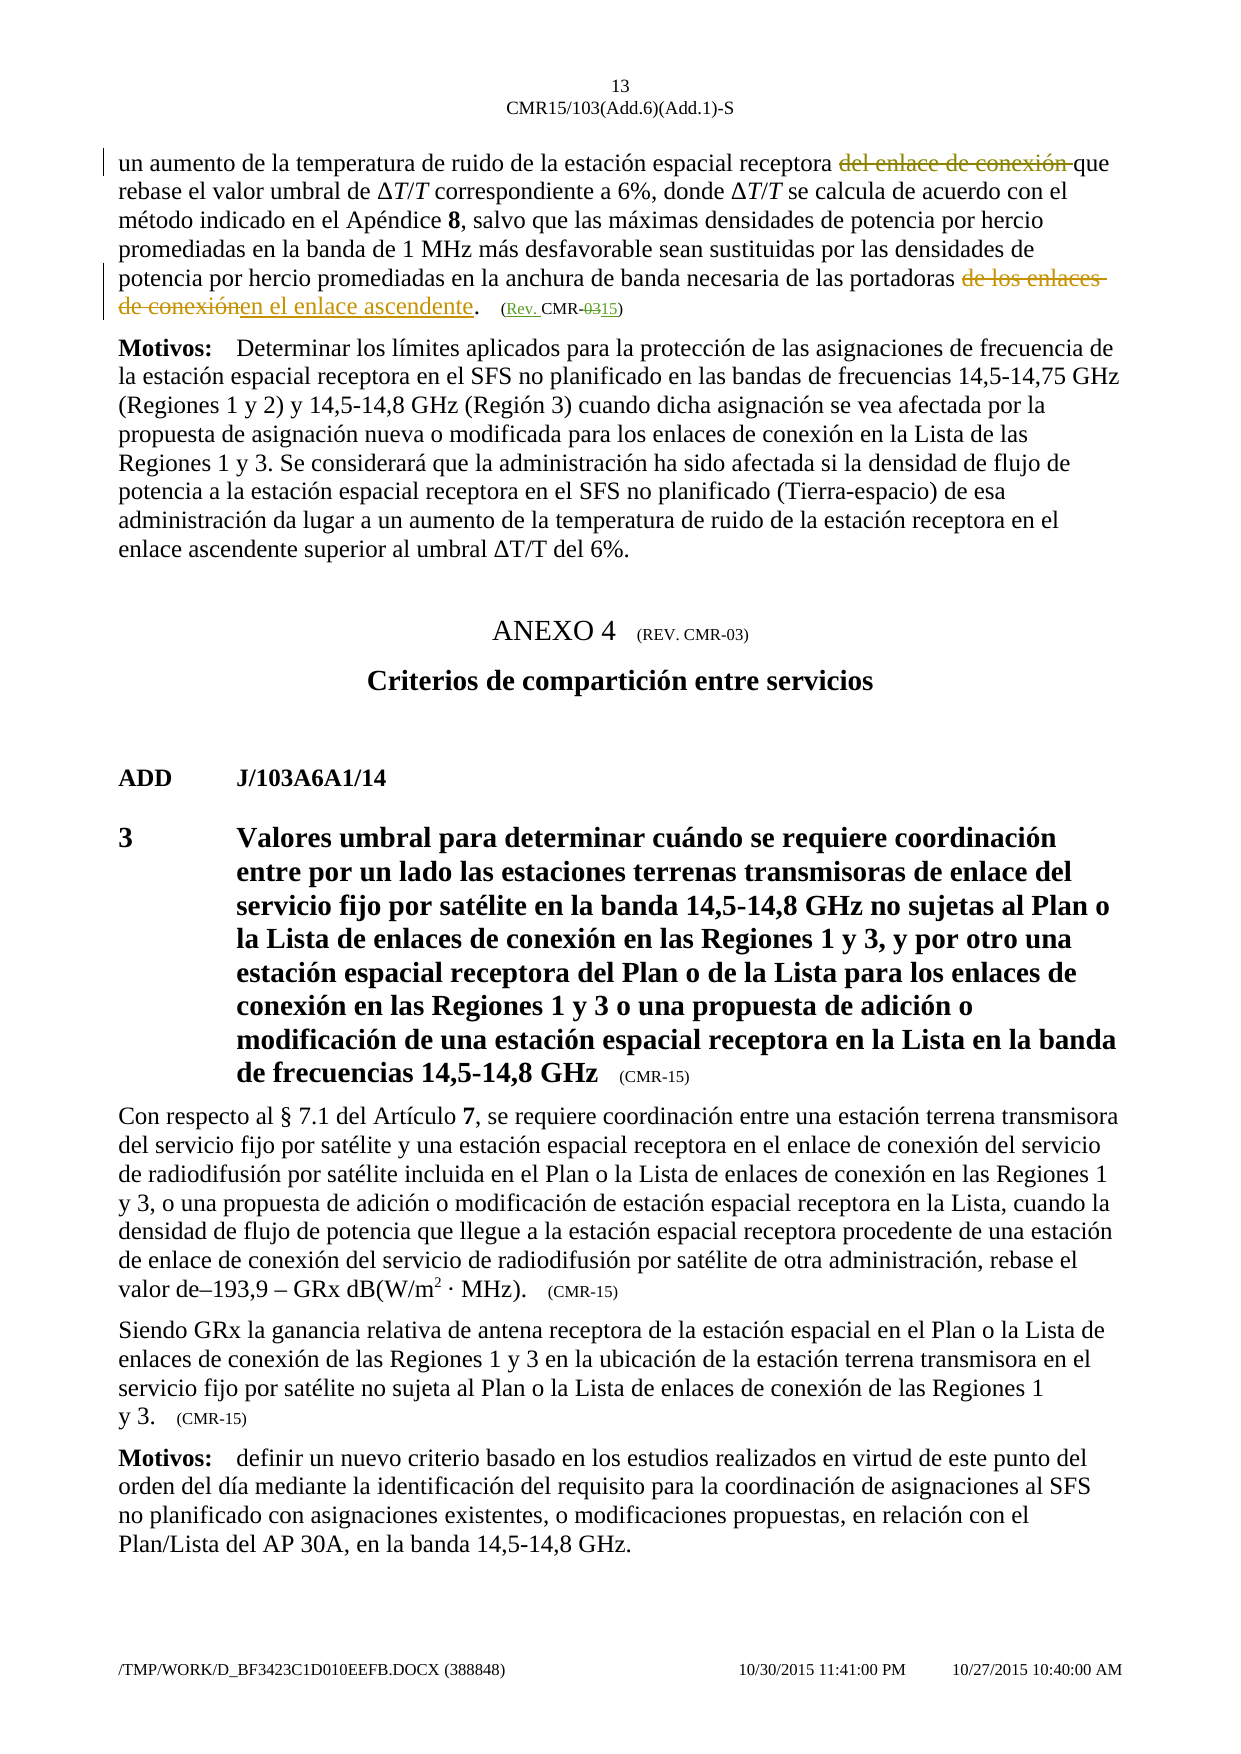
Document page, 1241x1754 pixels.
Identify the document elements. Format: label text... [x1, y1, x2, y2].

text Con respecto al § 7.1 del Artículo 7, se requiere coordinación entre una estación terrena transmisora del servicio fijo por satélite y una estación espacial receptora en el enlace de conexión del servicio de radiodifusión por satélite incluida en el Plan o la Lista de enlaces de conexión en las Regiones 1 y 3, o una propuesta de adición o modificación de estación espacial receptora en la Lista, cuando la densidad de flujo de potencia que llegue a la estación espacial receptora procedente de una estación de enlace de conexión del servicio de radiodifusión por satélite de otra administración, rebase el valor de–193,9 – GRx dB(W/m2 · MHz). (CMR-15) [118, 1101, 1122, 1303]
text ADD J/103A6A1/14 [118, 763, 1122, 791]
text Siendo GRx la ganancia relativa de antena receptora de la estación espacial en el Plan o la Lista de enlaces de conexión de las Regiones 1 y 3 en la ubicación de la estación terrena transmisora en el servicio fijo por satélite no sujeta al Plan o la Lista de enlaces de conexión de las Regiones 1 y 3. (CMR-15) [118, 1315, 1122, 1430]
title Criterios de compartición entre servicios [118, 663, 1122, 696]
text Motivos: definir un nuevo criterio basado en los estudios realizados en virtud de este punto del orden del día mediante la identificación del requisito para la coordinación de asignaciones al SFS no planificado con asignaciones existentes, o modificaciones propuestas, en relación con el Plan/Lista del AP 30A, en la banda 14,5-14,8 GHz. [118, 1443, 1122, 1558]
text Motivos: Determinar los límites aplicados para la protección de las asignaciones de frecuencia de la estación espacial receptora en el SFS no planificado en las bandas de frecuencias 14,5-14,75 GHz (Regiones 1 y 2) y 14,5-14,8 GHz (Región 3) cuando dicha asignación se vea afectada por la propuesta de asignación nueva o modificada para los enlaces de conexión en la Lista de las Regiones 1 y 3. Se considerará que la administración ha sido afectada si la densidad de flujo de potencia a la estación espacial receptora en el SFS no planificado (Tierra-espacio) de esa administración da lugar a un aumento de la temperatura de ruido de la estación receptora en el enlace ascendente superior al umbral ΔT/T del 6%. [118, 333, 1122, 563]
text ANEXO 4 (Rev. CMR-03) [118, 613, 1122, 646]
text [118, 148, 1122, 320]
subtitle 3 Valores umbral para determinar cuándo se requiere coordinación entre por un lado las estaciones terrenas transmisoras de enlace del servicio fijo por satélite en la banda 14,5-14,8 GHz no sujetas al Plan o la Lista de enlaces de conexión en las Regiones 1 y 3, y por otro una estación espacial receptora del Plan o de la Lista para los enlaces de conexión en las Regiones 1 y 3 o una propuesta de adición o modificación de una estación espacial receptora en la Lista en la banda de frecuencias 14,5-14,8 GHz (CMR-15) [118, 821, 1122, 1089]
